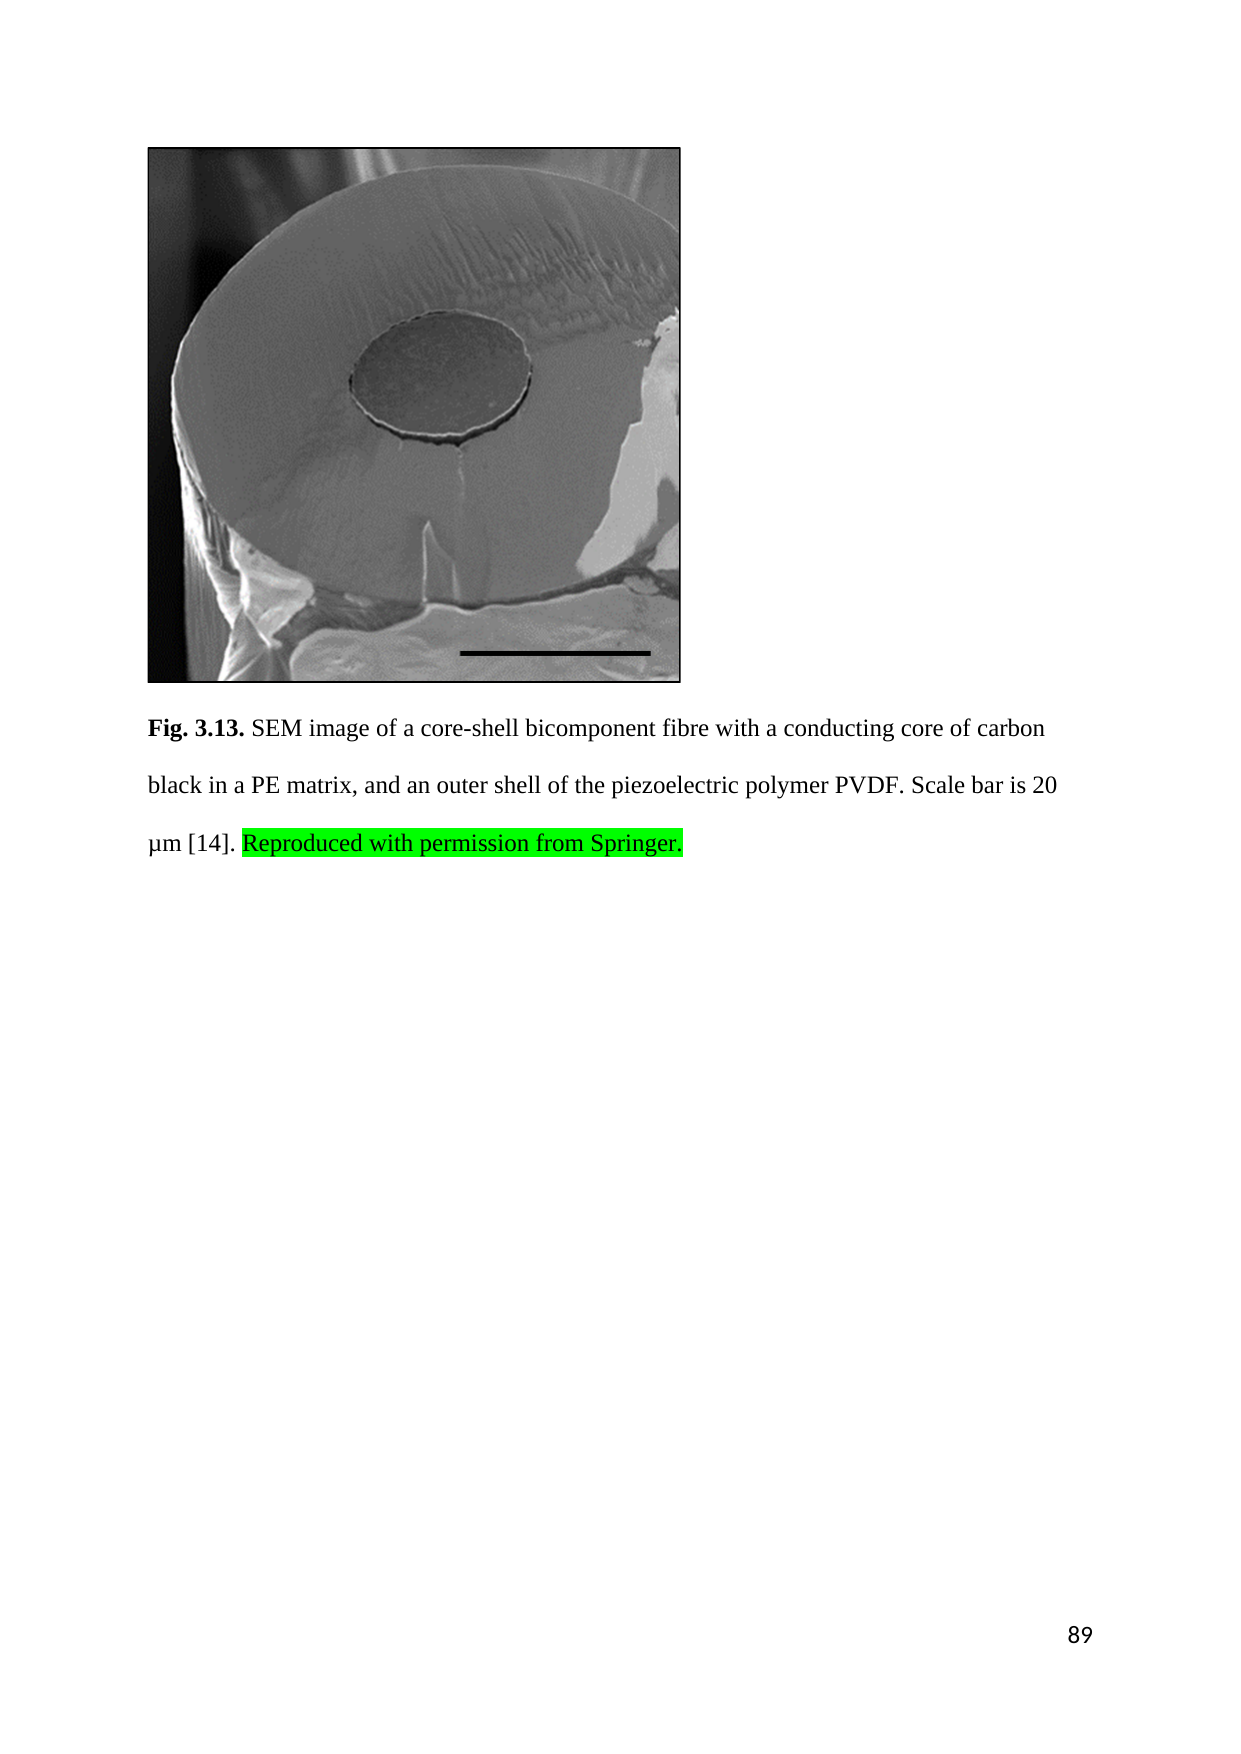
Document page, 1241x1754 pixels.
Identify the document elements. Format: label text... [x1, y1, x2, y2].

text Fig. 3.13. SEM image of a core-shell bicomponent fibre with a conducting core of carbon black in a PE matrix, and an outer shell of the piezoelectric polymer PVDF. Scale bar is 20 µm [14]. Reproduced with permission from Springer. [148, 713, 1093, 857]
picture [147, 147, 681, 683]
